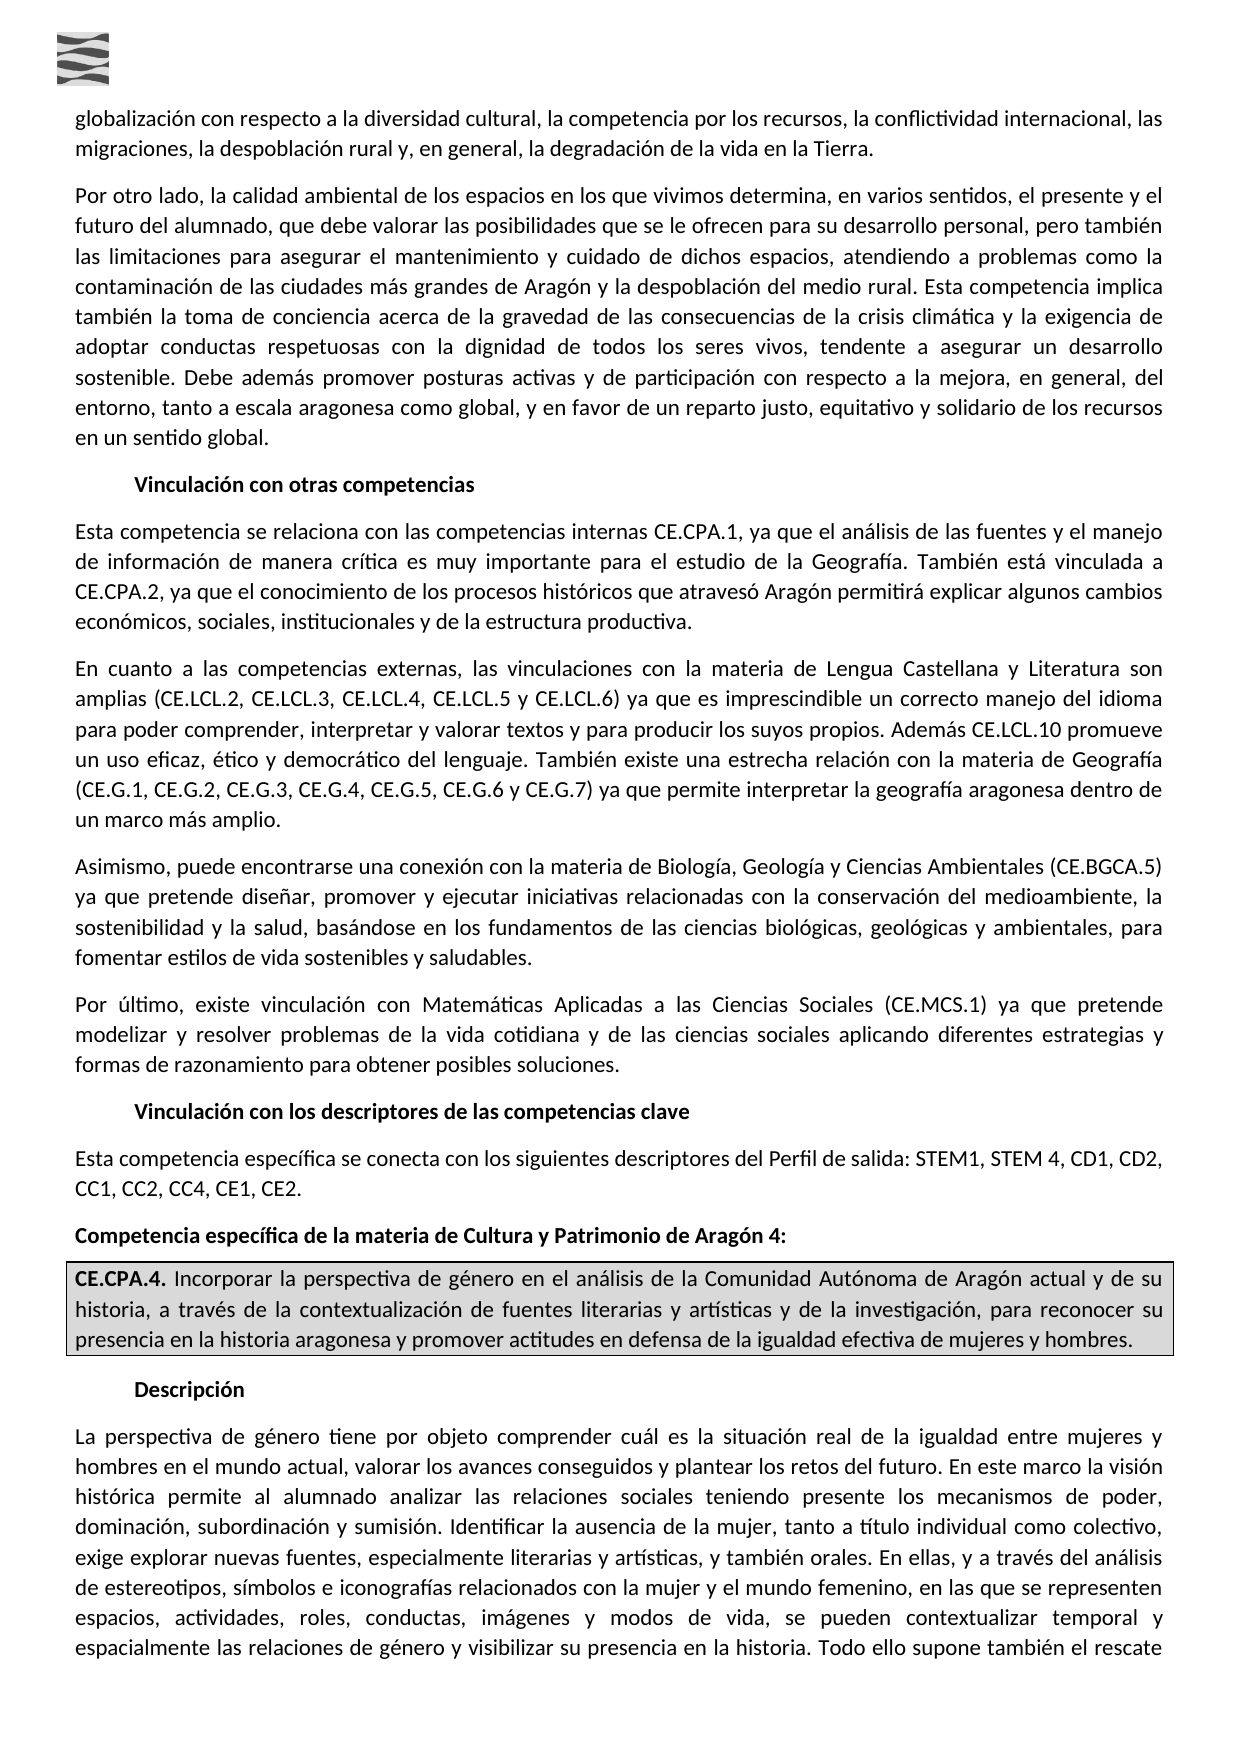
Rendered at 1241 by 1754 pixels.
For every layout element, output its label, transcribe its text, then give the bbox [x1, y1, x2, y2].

text Vinculación con los descriptores de las competencias clave [134, 1097, 1165, 1125]
text Asimismo, puede encontrarse una conexión con la materia de Biología, Geología y Ciencias Ambientales (CE.BGCA.5) ya que pretende diseñar, promover y ejecutar iniciativas relacionadas con la conservación del medioambiente, la sostenibilidad y la salud, basándose en los fundamentos de las ciencias biológicas, geológicas y ambientales, para fomentar estilos de vida sostenibles y saludables. [75, 852, 1165, 971]
text Por otro lado, la calidad ambiental de los espacios en los que vivimos determina, en varios sentidos, el presente y el futuro del alumnado, que debe valorar las posibilidades que se le ofrecen para su desarrollo personal, pero también las limitaciones para asegurar el mantenimiento y cuidado de dichos espacios, atendiendo a problemas como la contaminación de las ciudades más grandes de Aragón y la despoblación del medio rural. Esta competencia implica también la toma de conciencia acerca de la gravedad de las consecuencias de la crisis climática y la exigencia de adoptar conductas respetuosas con la dignidad de todos los seres vivos, tendente a asegurar un desarrollo sostenible. Debe además promover posturas activas y de participación con respecto a la mejora, en general, del entorno, tanto a escala aragonesa como global, y en favor de un reparto justo, equitativo y solidario de los recursos en un sentido global. [75, 181, 1165, 451]
text Vinculación con otras competencias [134, 470, 1165, 498]
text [75, 1422, 1165, 1661]
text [75, 104, 1165, 162]
text CE.CPA.4. Incorporar la perspectiva de género en el análisis de la Comunidad Autónoma de Aragón actual y de su historia, a través de la contextualización de fuentes literarias y artísticas y de la investigación, para reconocer su presencia en la historia aragonesa y promover actitudes en defensa de la igualdad efectiva de mujeres y hombres. [67, 1263, 1173, 1355]
text Esta competencia se relaciona con las competencias internas CE.CPA.1, ya que el análisis de las fuentes y el manejo de información de manera crítica es muy importante para el estudio de la Geografía. También está vinculada a CE.CPA.2, ya que el conocimiento de los procesos históricos que atravesó Aragón permitirá explicar algunos cambios económicos, sociales, institucionales y de la estructura productiva. [75, 517, 1165, 635]
text Descripción [134, 1375, 1165, 1403]
text En cuanto a las competencias externas, las vinculaciones con la materia de Lengua Castellana y Literatura son amplias (CE.LCL.2, CE.LCL.3, CE.LCL.4, CE.LCL.5 y CE.LCL.6) ya que es imprescindible un correcto manejo del idioma para poder comprender, interpretar y valorar textos y para producir los suyos propios. Además CE.LCL.10 promueve un uso eficaz, ético y democrático del lenguaje. También existe una estrecha relación con la materia de Geografía (CE.G.1, CE.G.2, CE.G.3, CE.G.4, CE.G.5, CE.G.6 y CE.G.7) ya que permite interpretar la geografía aragonesa dentro de un marco más amplio. [75, 654, 1165, 833]
text Esta competencia específica se conecta con los siguientes descriptores del Perfil de salida: STEM1, STEM 4, CD1, CD2, CC1, CC2, CC4, CE1, CE2. [75, 1144, 1165, 1202]
text Competencia específica de la materia de Cultura y Patrimonio de Aragón 4: [75, 1221, 1165, 1249]
text Por último, existe vinculación con Matemáticas Aplicadas a las Ciencias Sociales (CE.MCS.1) ya que pretende modelizar y resolver problemas de la vida cotidiana y de las ciencias sociales aplicando diferentes estrategias y formas de razonamiento para obtener posibles soluciones. [75, 990, 1165, 1078]
